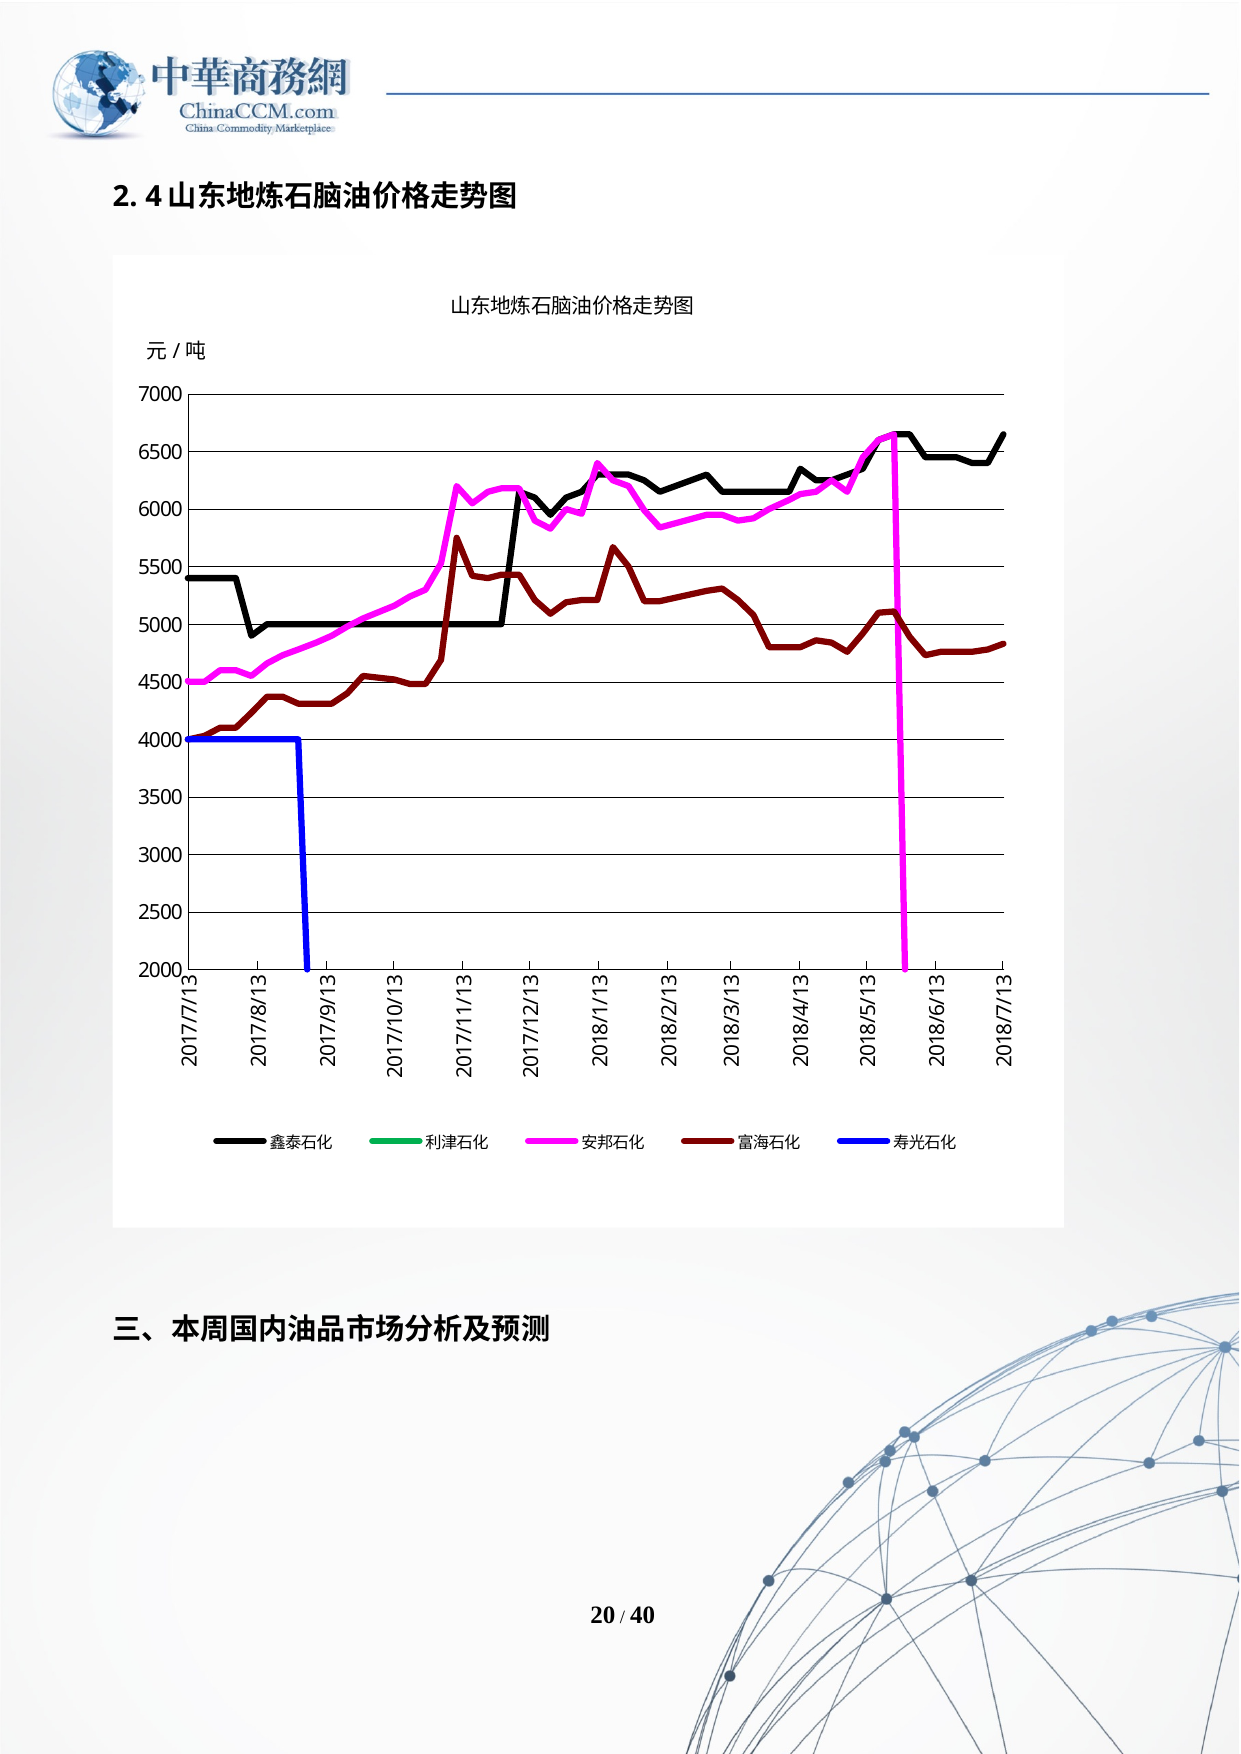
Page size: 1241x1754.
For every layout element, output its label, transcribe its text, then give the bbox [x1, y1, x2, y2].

picture [0, 2, 1240, 1754]
subtitle 2. 4山东地炼石脑油价格走势图 [112, 162, 1128, 227]
text 三、本周国内油品市场分析及预测 [112, 1294, 1128, 1359]
